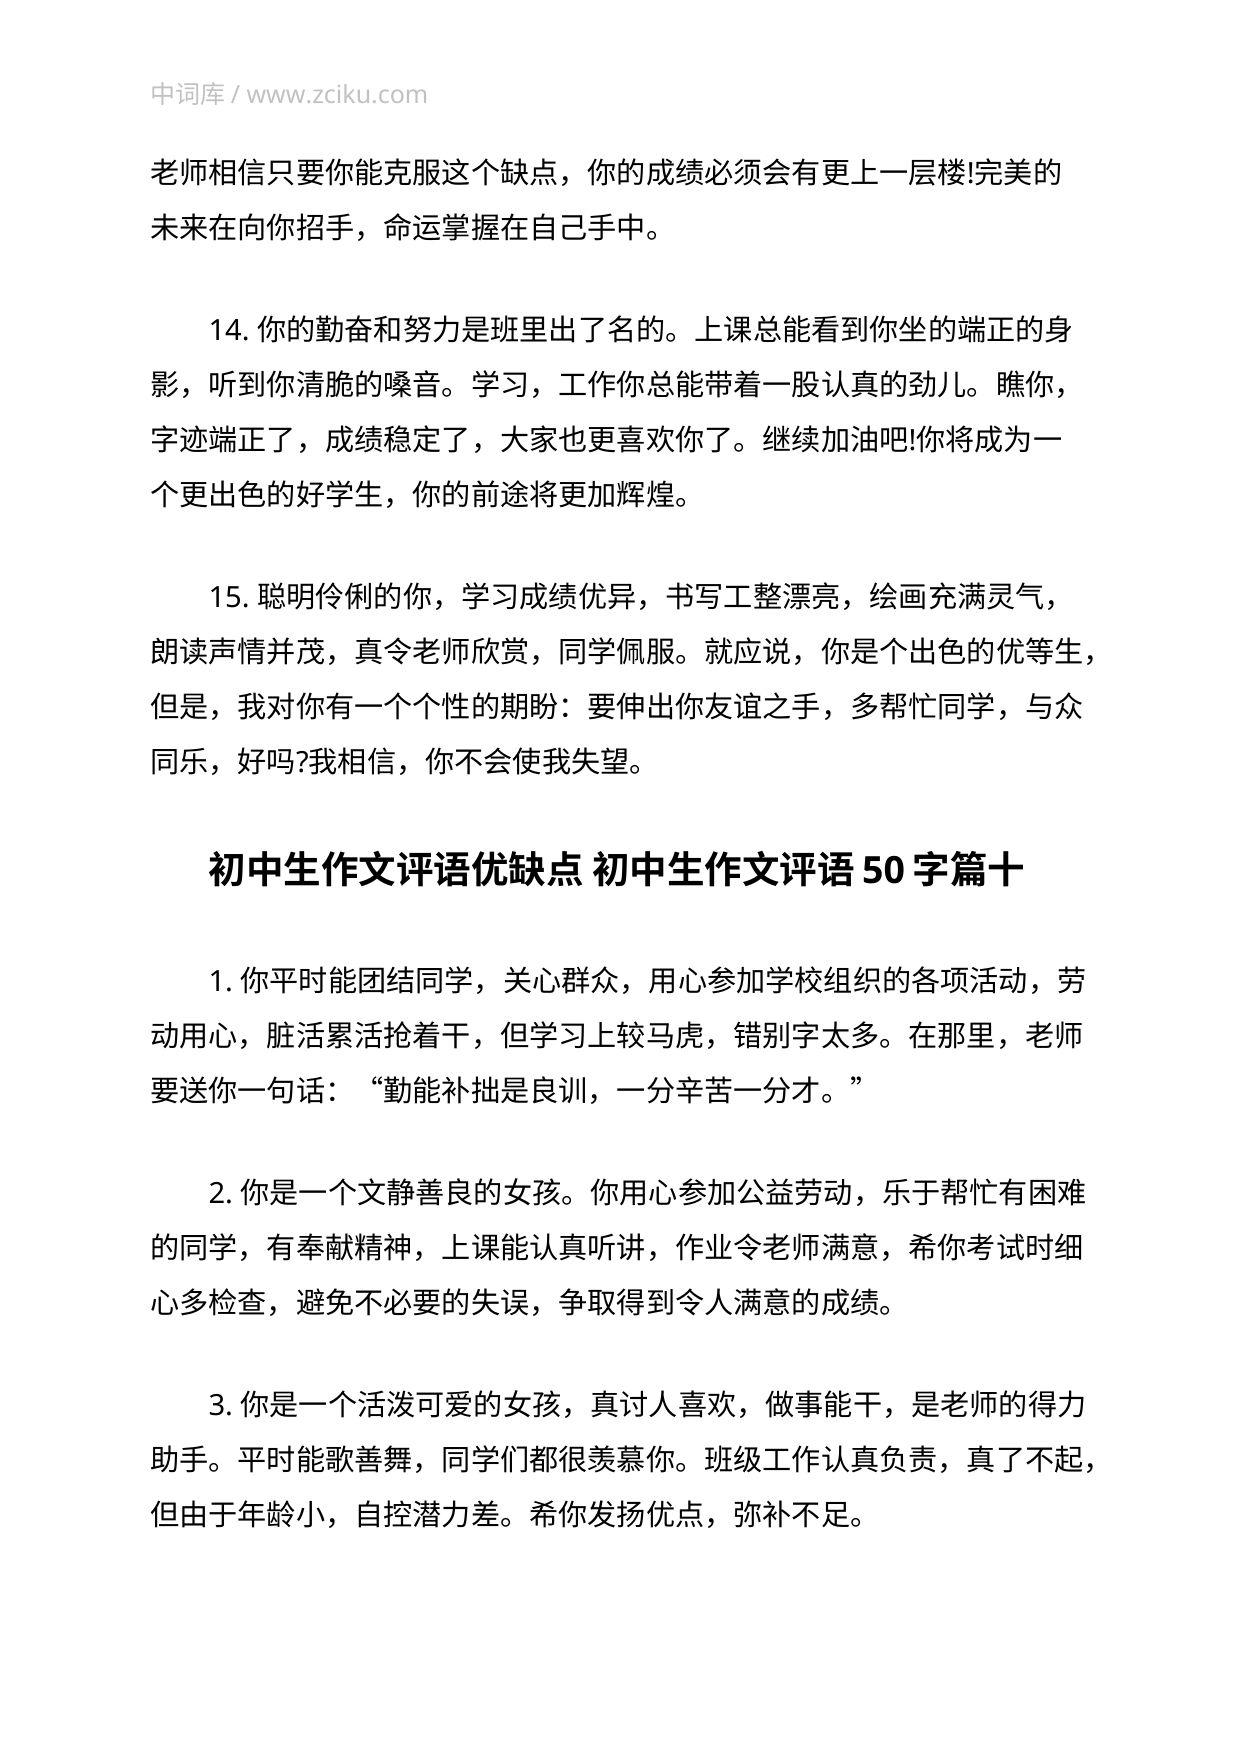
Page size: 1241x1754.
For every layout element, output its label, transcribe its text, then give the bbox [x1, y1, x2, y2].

text 2. 你是一个文静善良的女孩。你用心参加公益劳动，乐于帮忙有困难的同学，有奉献精神，上课能认真听讲，作业令老师满意，希你考试时细心多检查，避免不必要的失误，争取得到令人满意的成绩。 [150, 1169, 1090, 1322]
text 3. 你是一个活泼可爱的女孩，真讨人喜欢，做事能干，是老师的得力助手。平时能歌善舞，同学们都很羡慕你。班级工作认真负责，真了不起，但由于年龄小，自控潜力差。希你发扬优点，弥补不足。 [150, 1381, 1090, 1533]
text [150, 150, 1090, 247]
text 初中生作文评语优缺点 初中生作文评语50字篇十 [150, 840, 1090, 895]
text 1. 你平时能团结同学，关心群众，用心参加学校组织的各项活动，劳动用心，脏活累活抢着干，但学习上较马虎，错别字太多。在那里，老师要送你一句话：“勤能补拙是良训，一分辛苦一分才。” [150, 958, 1090, 1110]
text 14. 你的勤奋和努力是班里出了名的。上课总能看到你坐的端正的身影，听到你清脆的嗓音。学习，工作你总能带着一股认真的劲儿。瞧你，字迹端正了，成绩稳定了，大家也更喜欢你了。继续加油吧!你将成为一个更出色的好学生，你的前途将更加辉煌。 [150, 307, 1090, 514]
text 15. 聪明伶俐的你，学习成绩优异，书写工整漂亮，绘画充满灵气，朗读声情并茂，真令老师欣赏，同学佩服。就应说，你是个出色的优等生，但是，我对你有一个个性的期盼：要伸出你友谊之手，多帮忙同学，与众同乐，好吗?我相信，你不会使我失望。 [150, 573, 1090, 781]
